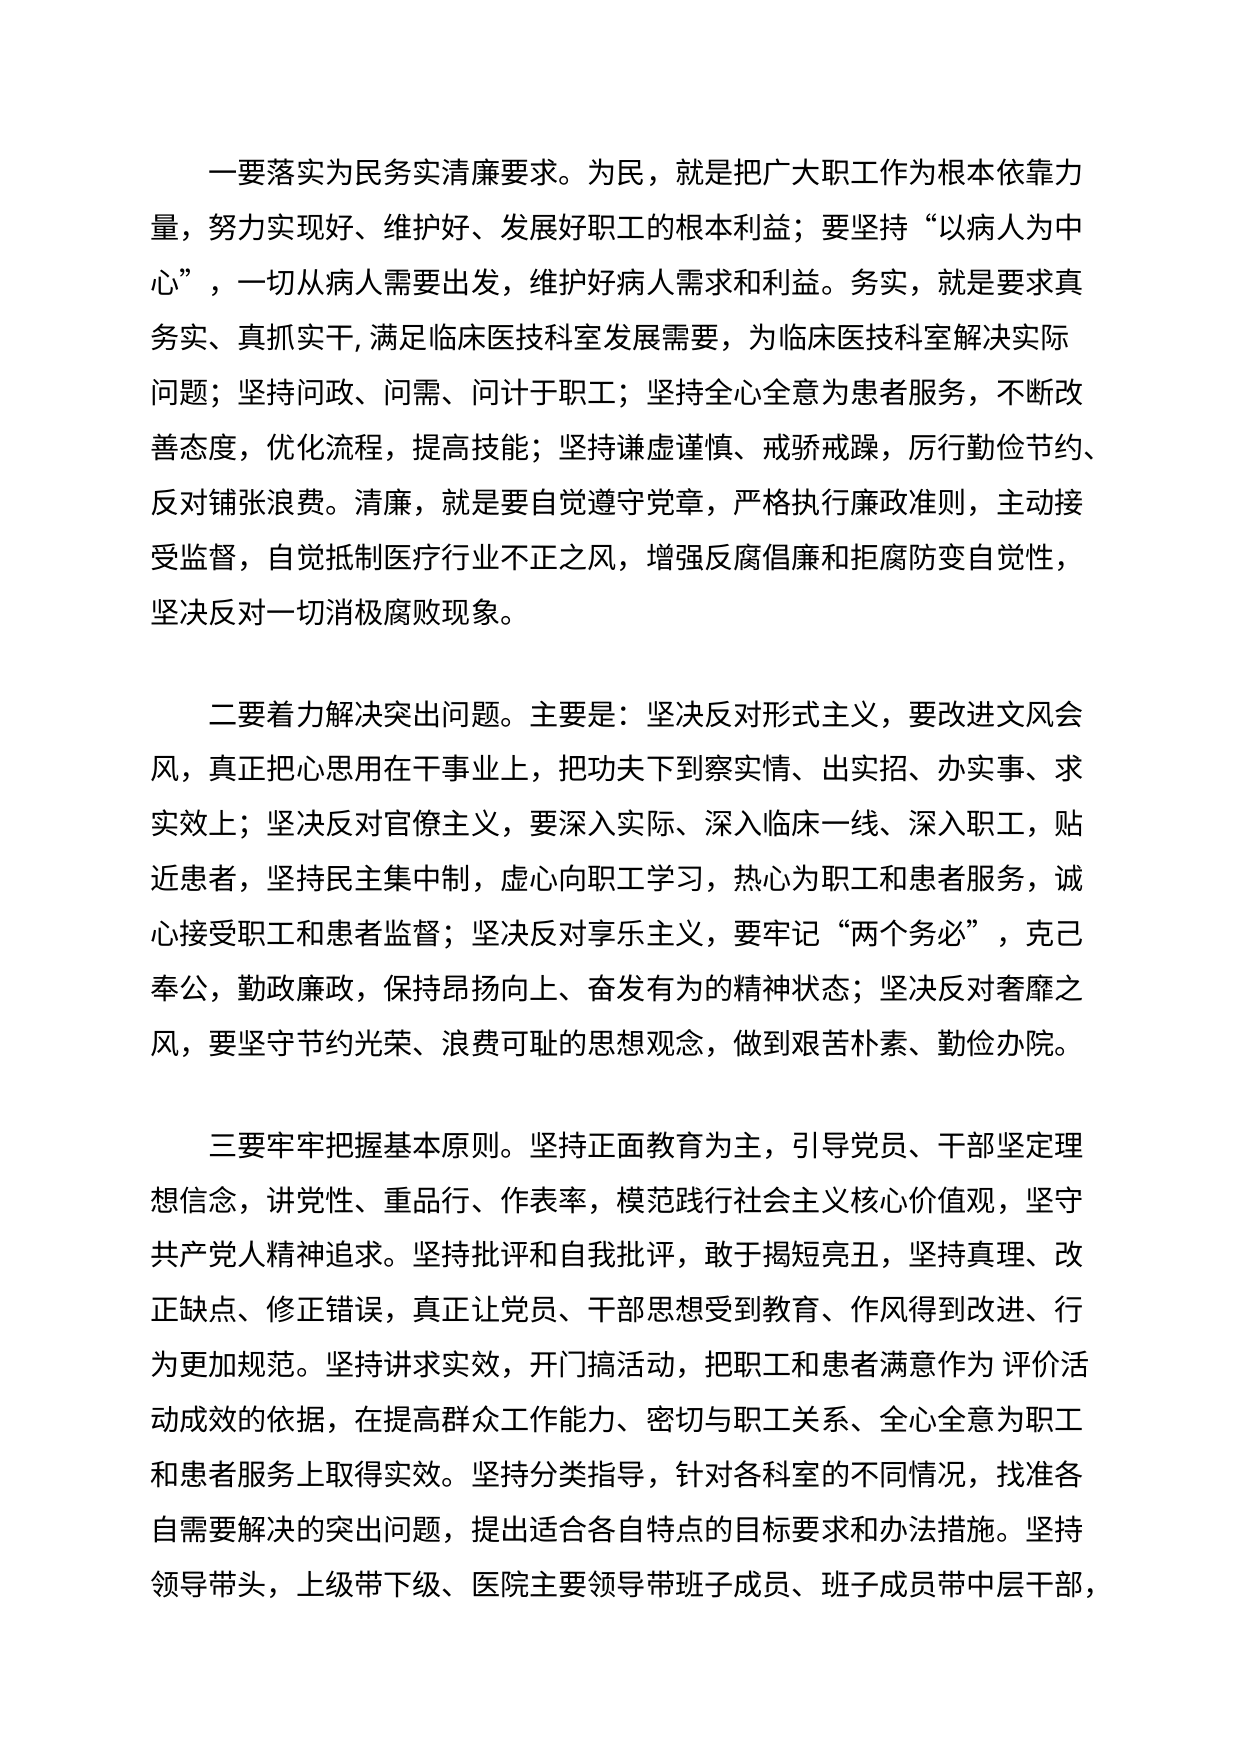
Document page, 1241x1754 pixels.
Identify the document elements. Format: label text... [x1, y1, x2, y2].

text 一要落实为民务实清廉要求。为民，就是把广大职工作为根本依靠力量，努力实现好、维护好、发展好职工的根本利益；要坚持“以病人为中心”，一切从病人需要出发，维护好病人需求和利益。务实，就是要求真务实、真抓实干, 满足临床医技科室发展需要，为临床医技科室解决实际问题；坚持问政、问需、问计于职工；坚持全心全意为患者服务，不断改善态度，优化流程，提高技能；坚持谦虚谨慎、戒骄戒躁，厉行勤俭节约、反对铺张浪费。清廉，就是要自觉遵守党章，严格执行廉政准则，主动接受监督，自觉抵制医疗行业不正之风，增强反腐倡廉和拒腐防变自觉性，坚决反对一切消极腐败现象。 [150, 150, 1090, 632]
text 二要着力解决突出问题。主要是：坚决反对形式主义，要改进文风会风，真正把心思用在干事业上，把功夫下到察实情、出实招、办实事、求实效上；坚决反对官僚主义，要深入实际、深入临床一线、深入职工，贴近患者，坚持民主集中制，虚心向职工学习，热心为职工和患者服务，诚心接受职工和患者监督；坚决反对享乐主义，要牢记“两个务必”，克己奉公，勤政廉政，保持昂扬向上、奋发有为的精神状态；坚决反对奢靡之风，要坚守节约光荣、浪费可耻的思想观念，做到艰苦朴素、勤俭办院。 [150, 691, 1090, 1063]
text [150, 1122, 1090, 1604]
